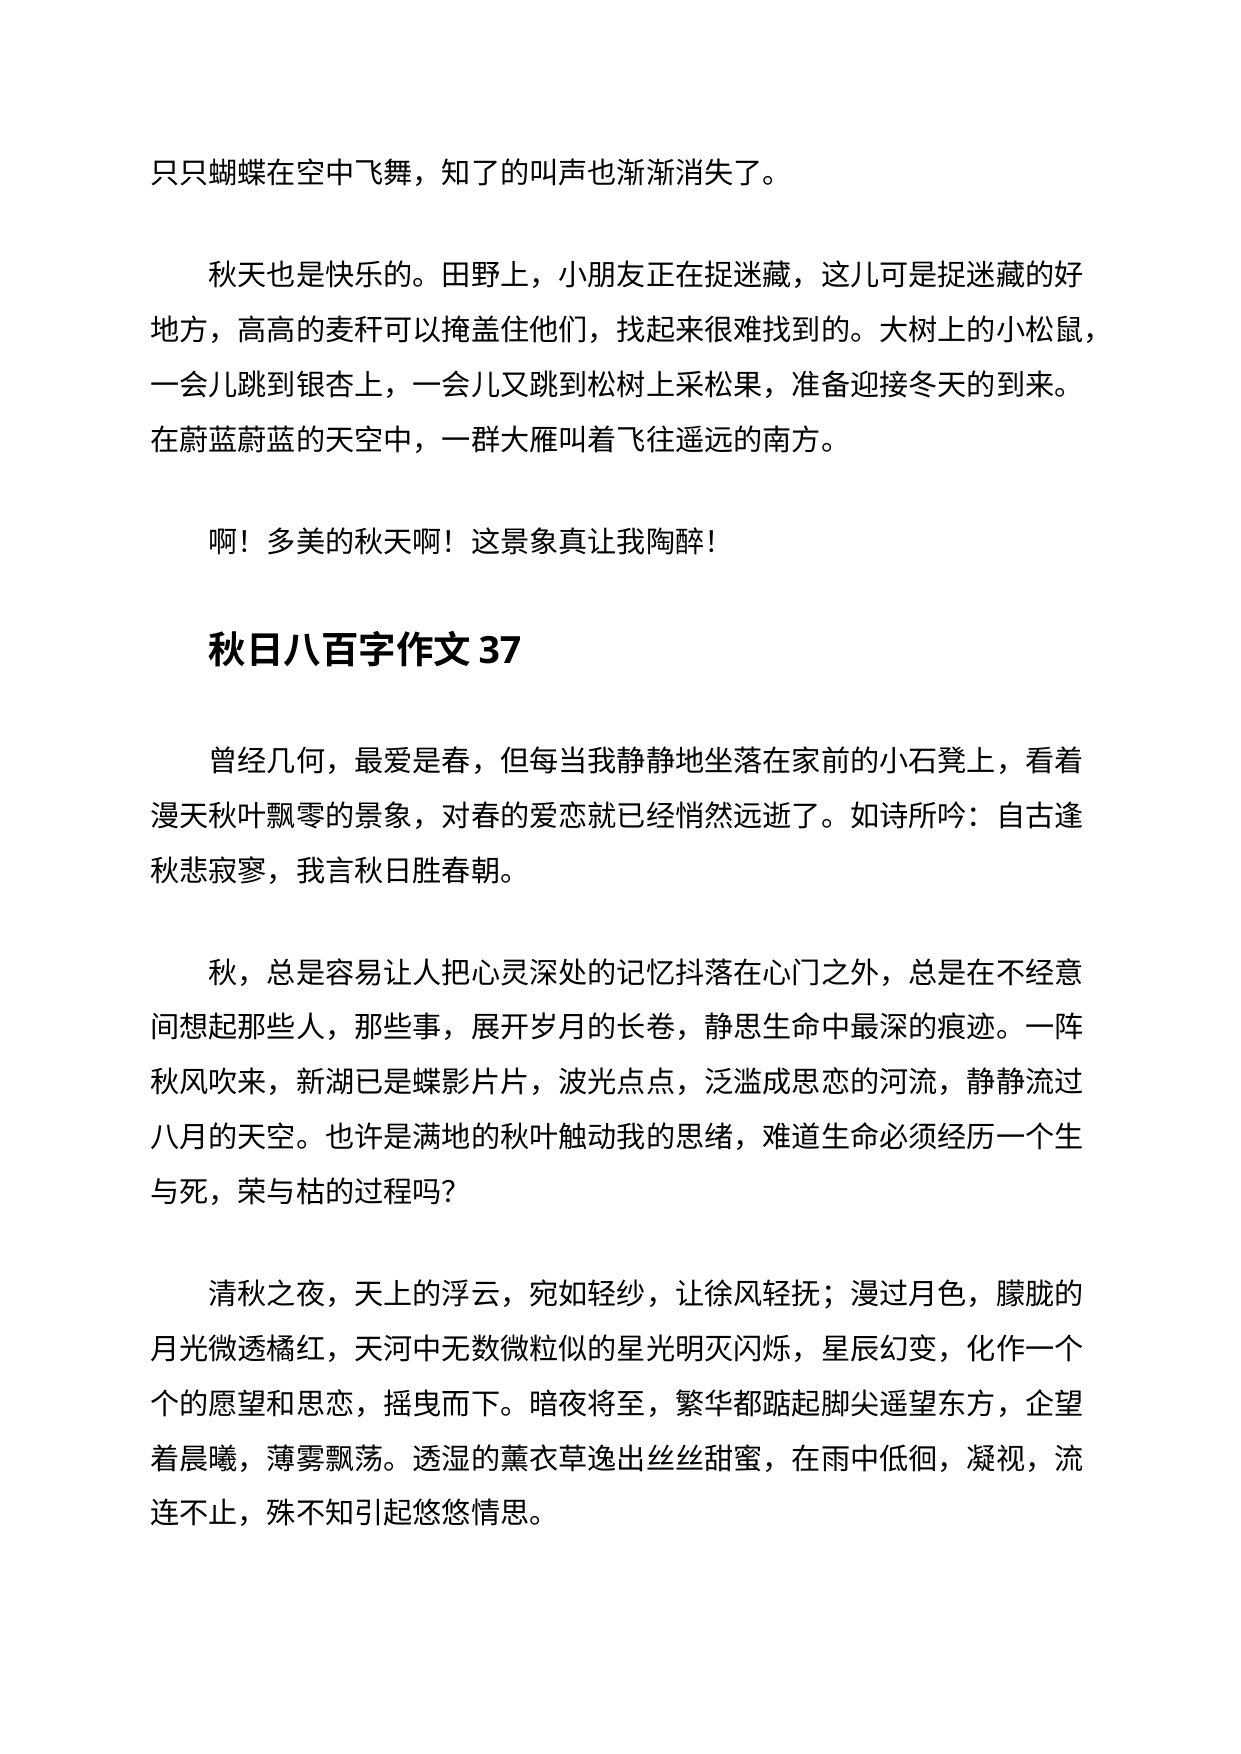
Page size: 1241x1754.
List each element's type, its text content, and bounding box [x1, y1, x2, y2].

text 清秋之夜，天上的浮云，宛如轻纱，让徐风轻抚；漫过月色，朦胧的月光微透橘红，天河中无数微粒似的星光明灭闪烁，星辰幻变，化作一个个的愿望和思恋，摇曳而下。暗夜将至，繁华都踮起脚尖遥望东方，企望着晨曦，薄雾飘荡。透湿的薰衣草逸出丝丝甜蜜，在雨中低徊，凝视，流连不止，殊不知引起悠悠情思。 [150, 1271, 1090, 1532]
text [150, 150, 1090, 192]
text 秋日八百字作文37 [150, 620, 1090, 674]
text 秋天也是快乐的。田野上，小朋友正在捉迷藏，这儿可是捉迷藏的好地方，高高的麦秆可以掩盖住他们，找起来很难找到的。大树上的小松鼠，一会儿跳到银杏上，一会儿又跳到松树上采松果，准备迎接冬天的到来。在蔚蓝蔚蓝的天空中，一群大雁叫着飞往遥远的南方。 [150, 252, 1090, 459]
text 曾经几何，最爱是春，但每当我静静地坐落在家前的小石凳上，看着漫天秋叶飘零的景象，对春的爱恋就已经悄然远逝了。如诗所吟：自古逢秋悲寂寥，我言秋日胜春朝。 [150, 738, 1090, 890]
text 啊！多美的秋天啊！这景象真让我陶醉！ [150, 518, 1090, 561]
text 秋，总是容易让人把心灵深处的记忆抖落在心门之外，总是在不经意间想起那些人，那些事，展开岁月的长卷，静思生命中最深的痕迹。一阵秋风吹来，新湖已是蝶影片片，波光点点，泛滥成思恋的河流，静静流过八月的天空。也许是满地的秋叶触动我的思绪，难道生命必须经历一个生与死，荣与枯的过程吗？ [150, 949, 1090, 1211]
